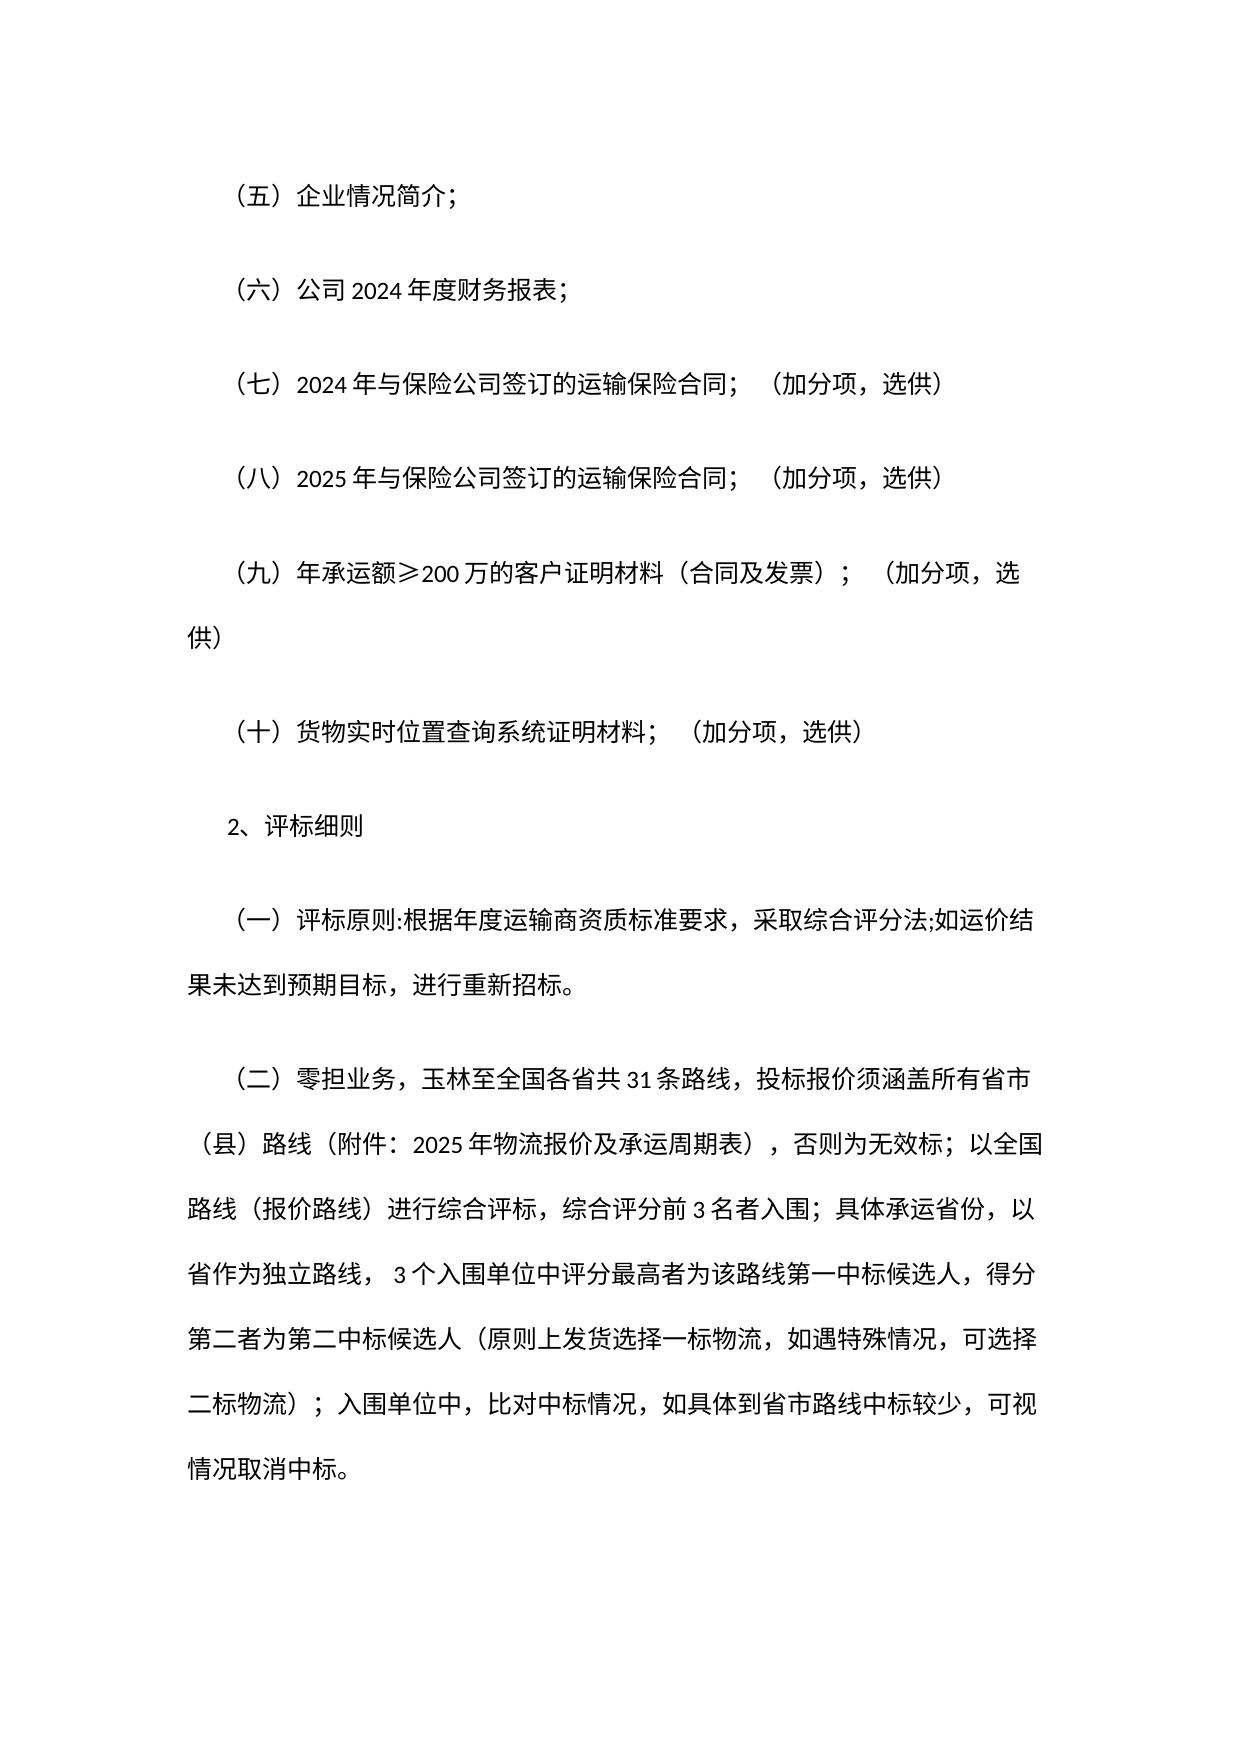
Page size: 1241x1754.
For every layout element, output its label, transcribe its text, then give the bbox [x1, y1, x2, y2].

text （十）货物实时位置查询系统证明材料； （加分项，选供） [187, 698, 1053, 763]
text （五）企业情况简介； [187, 162, 1053, 227]
text （七）2024年与保险公司签订的运输保险合同； （加分项，选供） [187, 350, 1053, 415]
text 2、评标细则 [187, 792, 1053, 857]
text （一）评标原则:根据年度运输商资质标准要求，采取综合评分法;如运价结果未达到预期目标，进行重新招标。 [187, 886, 1053, 1016]
text （九）年承运额≥200万的客户证明材料（合同及发票）； （加分项，选供） [187, 539, 1053, 669]
text （六）公司2024年度财务报表； [187, 256, 1053, 321]
text （二）零担业务，玉林至全国各省共31条路线，投标报价须涵盖所有省市 （县）路线（附件：2025年物流报价及承运周期表），否则为无效标；以全国路线（报价路线）进行综合评标，综合评分前3名者入围；具体承运省份，以省作为独立路线， 3个入围单位中评分最高者为该路线第一中标候选人，得分第二者为第二中标候选人（原则上发货选择一标物流，如遇特殊情况，可选择二标物流）；入围单位中，比对中标情况，如具体到省市路线中标较少，可视情况取消中标。 [187, 1045, 1053, 1500]
text （八）2025年与保险公司签订的运输保险合同； （加分项，选供） [187, 444, 1053, 509]
